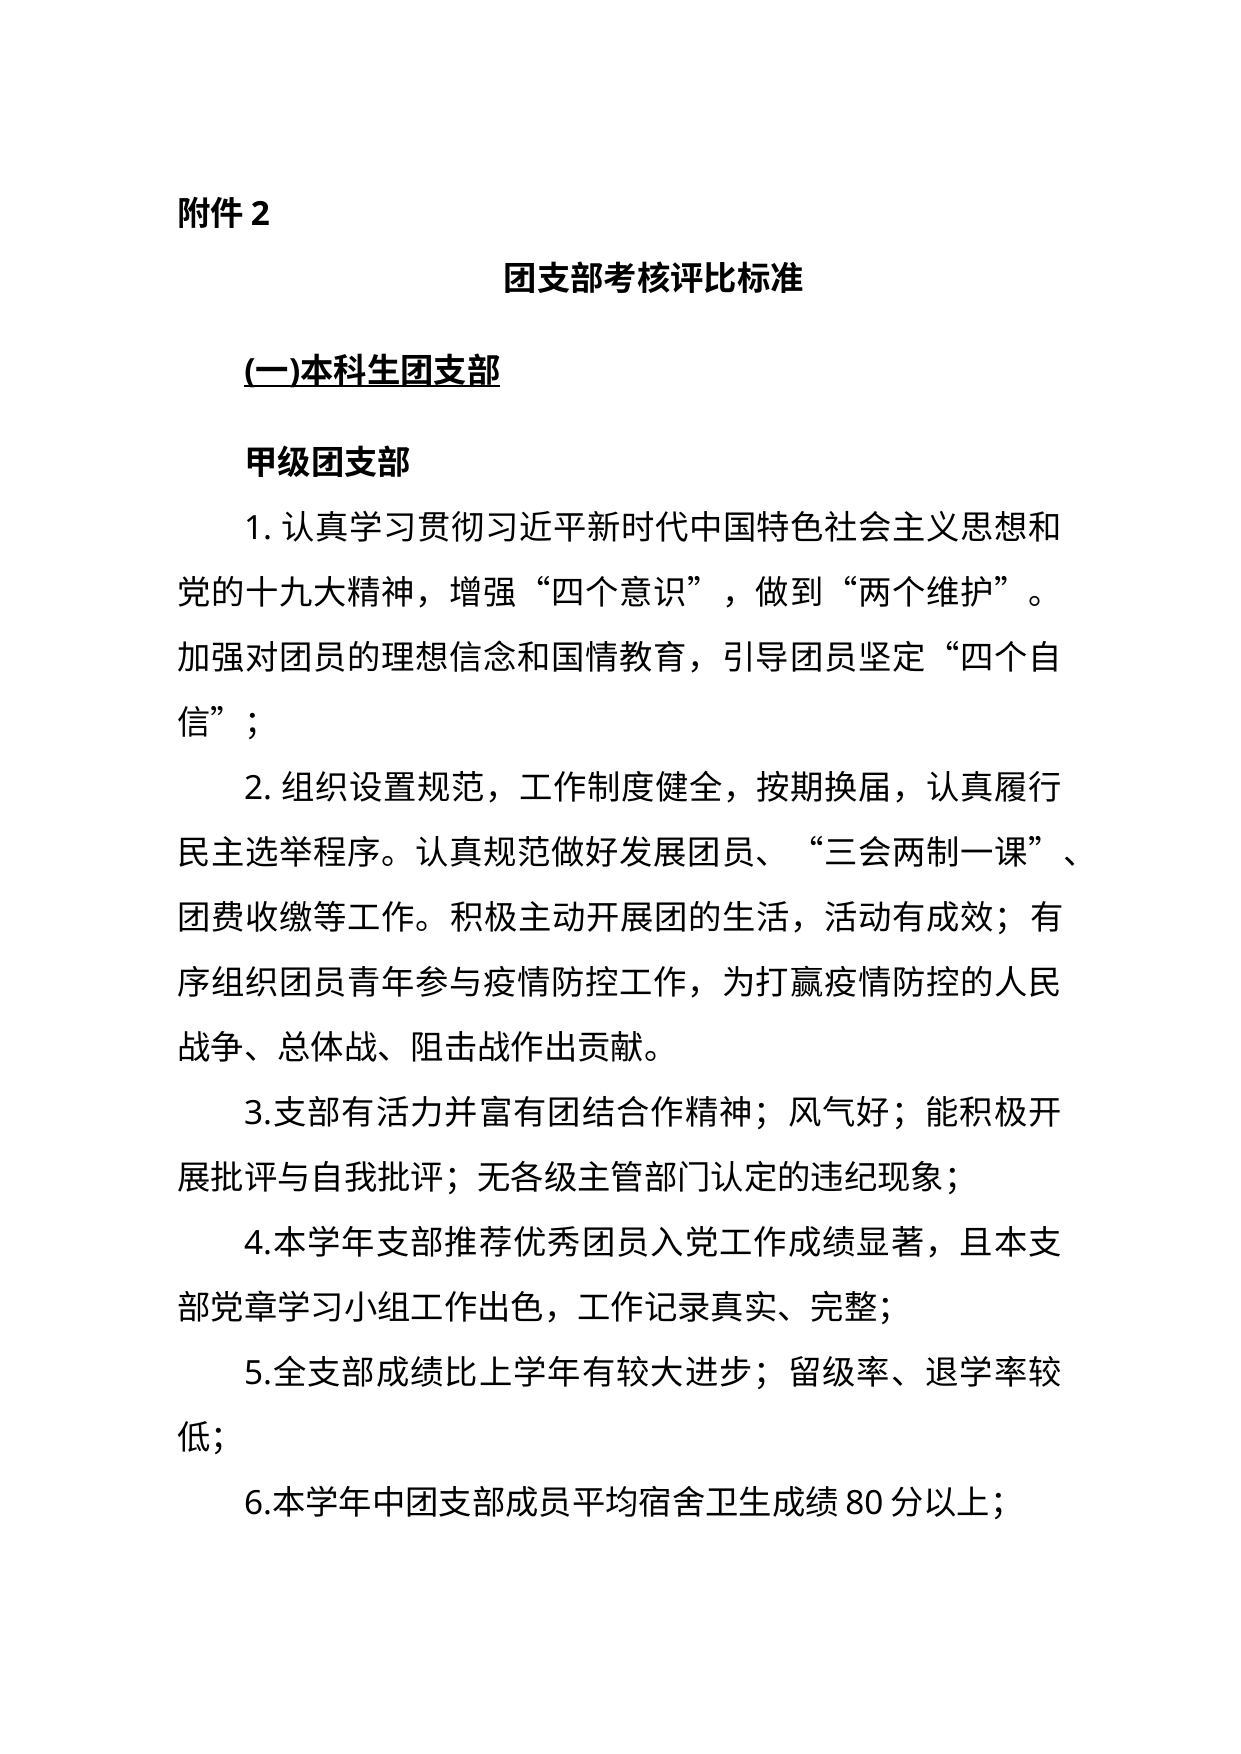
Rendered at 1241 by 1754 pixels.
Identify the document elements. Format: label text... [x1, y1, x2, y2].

text 5.全支部成绩比上学年有较大进步；留级率、退学率较低； [177, 1337, 1063, 1467]
text 4.本学年支部推荐优秀团员入党工作成绩显著，且本支部党章学习小组工作出色，工作记录真实、完整； [177, 1207, 1063, 1337]
text 甲级团支部 [177, 427, 1063, 492]
subtitle (一)本科生团支部 [177, 335, 1063, 400]
text 附件2 [177, 178, 1063, 243]
text 2. 组织设置规范，工作制度健全，按期换届，认真履行民主选举程序。认真规范做好发展团员、“三会两制一课”、团费收缴等工作。积极主动开展团的生活，活动有成效；有序组织团员青年参与疫情防控工作，为打赢疫情防控的人民战争、总体战、阻击战作出贡献。 [177, 752, 1063, 1077]
text 6.本学年中团支部成员平均宿舍卫生成绩80分以上； [177, 1467, 1063, 1532]
text 3.支部有活力并富有团结合作精神；风气好；能积极开展批评与自我批评；无各级主管部门认定的违纪现象； [177, 1077, 1063, 1207]
text 1. 认真学习贯彻习近平新时代中国特色社会主义思想和党的十九大精神，增强“四个意识”，做到“两个维护”。加强对团员的理想信念和国情教育，引导团员坚定“四个自信”； [177, 492, 1063, 752]
text 团支部考核评比标准 [177, 243, 1063, 308]
